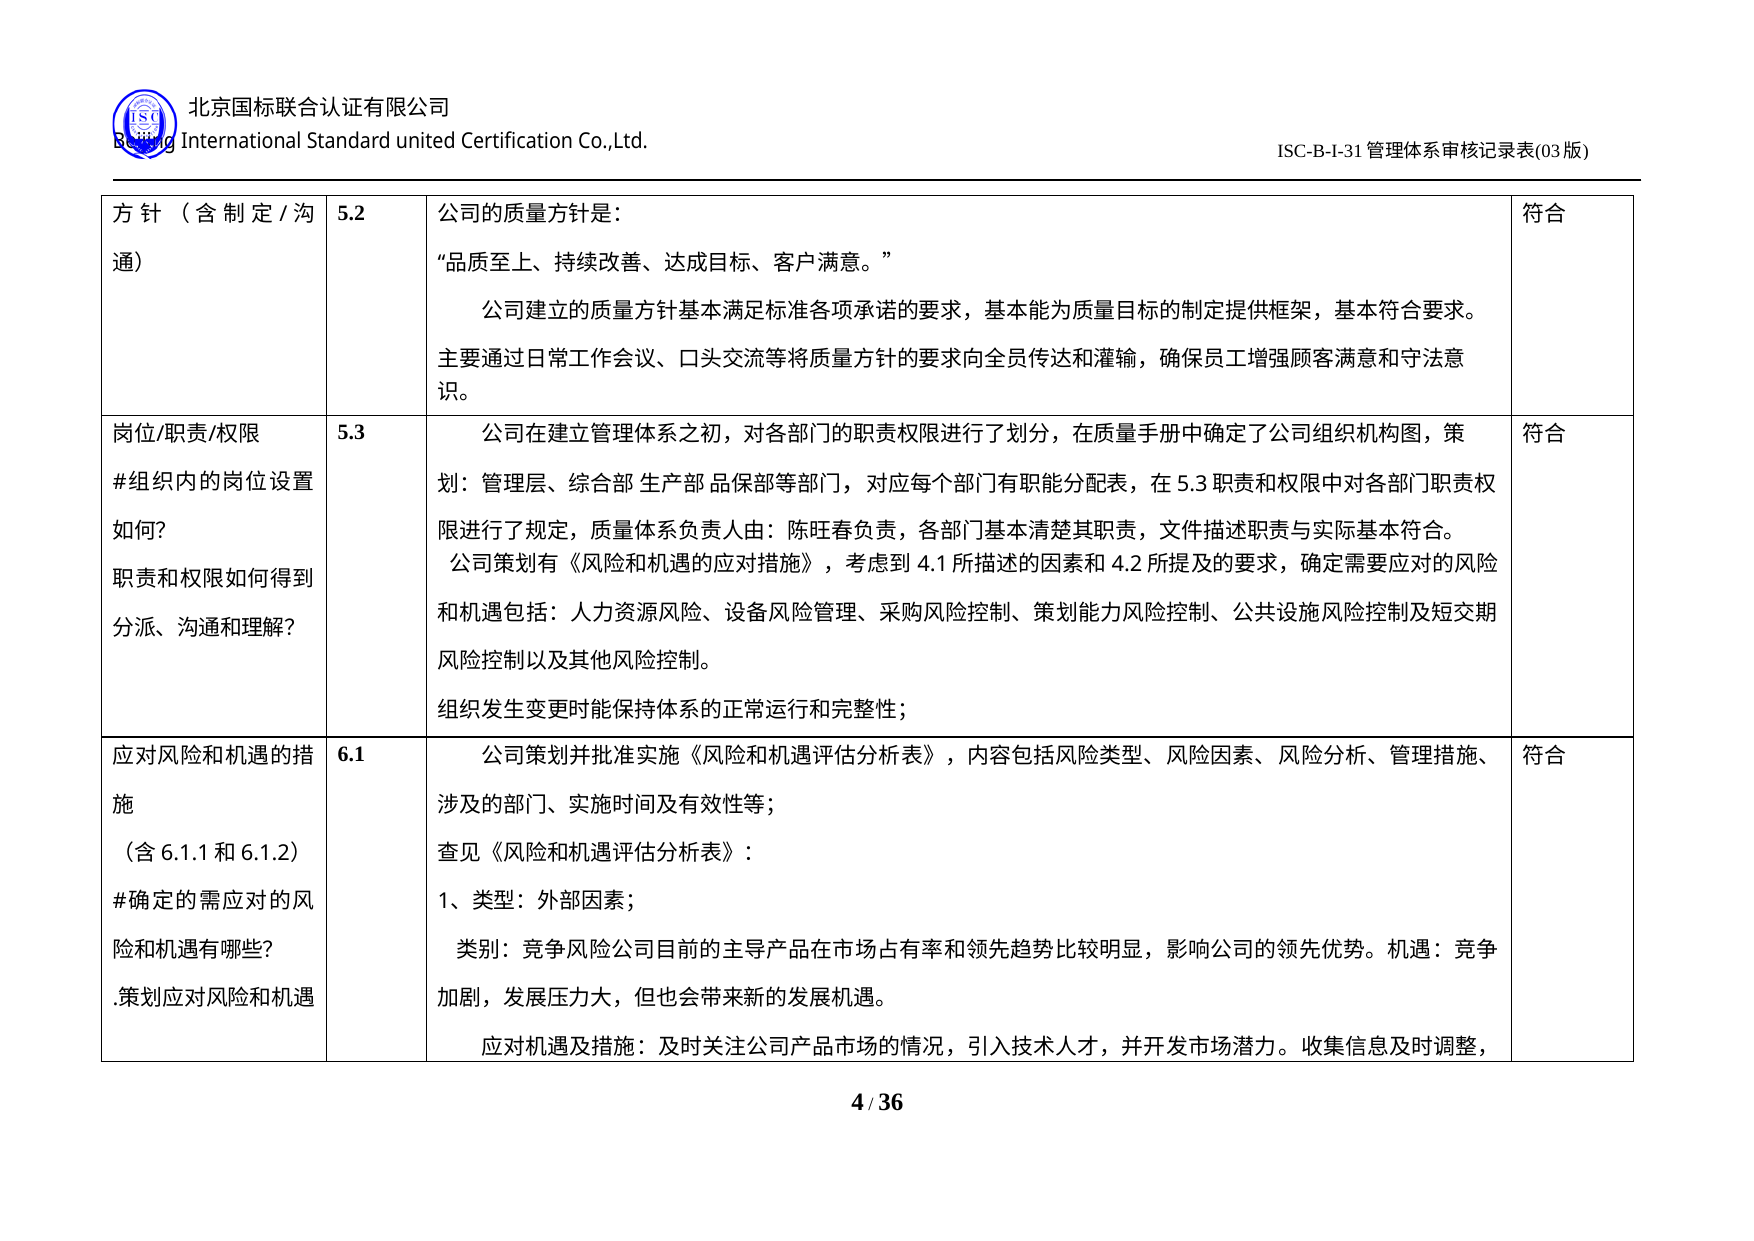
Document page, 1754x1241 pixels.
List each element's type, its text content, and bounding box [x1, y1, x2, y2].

table_cell 方针（含制定/沟通） [102, 196, 326, 414]
table_cell 公司的质量方针是： “品质至上、持续改善、达成目标、客户满意。” 公司建立的质量方针基本满足标准各项承诺的要求，基本能为质量目标的制定提供框架，基本符合要求。 主要通过日常工作会议、口头交流等将质量方针的要求向全员传达和灌输，确保员工增强顾客满意和守法意识。 [427, 196, 1511, 414]
table_cell 公司在建立管理体系之初，对各部门的职责权限进行了划分，在质量手册中确定了公司组织机构图，策划：管理层、综合部 生产部 品保部等部门，对应每个部门有职能分配表，在5.3职责和权限中对各部门职责权限进行了规定，质量体系负责人由：陈旺春负责，各部门基本清楚其职责，文件描述职责与实际基本符合。 公司策划有《风险和机遇的应对措施》，考虑到4.1所描述的因素和4.2所提及的要求，确定需要应对的风险和机遇包括：人力资源风险、设备风险管理、采购风险控制、策划能力风险控制、公共设施风险控制及短交期风险控制以及其他风险控制。 组织发生变更时能保持体系的正常运行和完整性； [427, 416, 1511, 736]
table_cell 符合 [1512, 738, 1633, 1061]
table_cell 5.2 [327, 196, 426, 414]
table_cell 岗位/职责/权限 #组织内的岗位设置如何？ 职责和权限如何得到分派、沟通和理解？ [102, 416, 326, 736]
table_cell 6.1 [327, 738, 426, 1061]
table_cell 符合 [1512, 196, 1633, 414]
table_cell 应对风险和机遇的措施 （含6.1.1和6.1.2） #确定的需应对的风险和机遇有哪些？ .策划应对风险和机遇的措施有哪些？ .如何整合并实施这些措施？ .如何评价这些措施的有效性？ .措施是否与风险和机遇的影响程度相适应？ [102, 738, 326, 1061]
table_cell 符合 [1512, 416, 1633, 736]
table_cell 5.3 [327, 416, 426, 736]
picture [112, 89, 180, 158]
